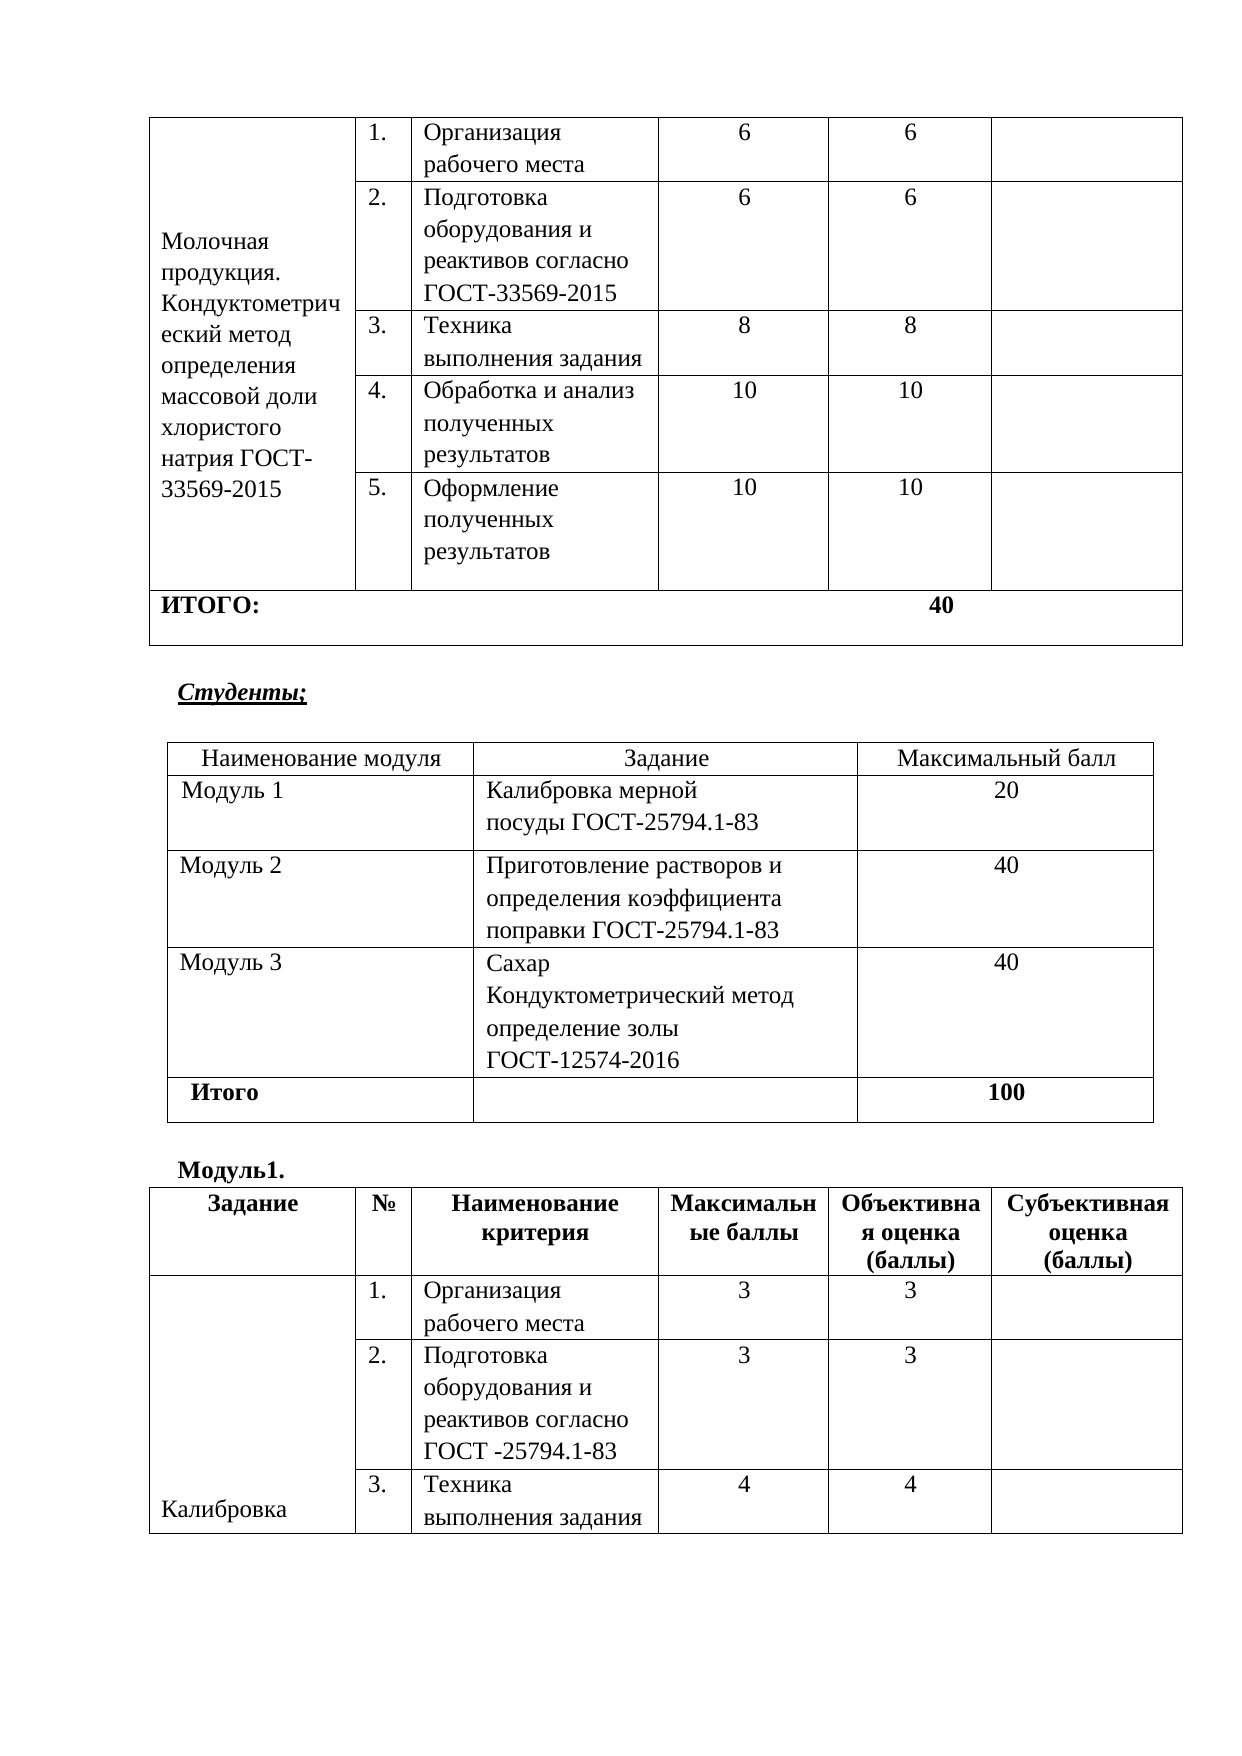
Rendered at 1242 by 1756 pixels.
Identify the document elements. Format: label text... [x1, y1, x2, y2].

table_cell [992, 1276, 1182, 1339]
table_cell 10 [829, 473, 991, 590]
table_cell Модуль 1 [168, 776, 473, 850]
table_cell Итого [168, 1078, 473, 1122]
table_header № [356, 1188, 411, 1274]
table_cell 3 [829, 1340, 991, 1469]
table_cell 8 [829, 311, 991, 375]
table_cell Калибровка мерной посуды ГОСТ-25794.1-83 [474, 776, 857, 850]
subtitle Модуль1. [177, 1155, 1239, 1183]
table_header [992, 118, 1182, 181]
table_header Объективна я оценка (баллы) [829, 1188, 991, 1274]
table_header Задание [474, 743, 857, 774]
table_cell Техника выполнения задания [412, 1470, 658, 1533]
table_cell 4 [659, 1470, 828, 1533]
table_cell [992, 376, 1182, 472]
table_header Максимальн ые баллы [659, 1188, 828, 1274]
table_cell Подготовка оборудования и реактивов согласно ГОСТ-33569-2015 [412, 182, 658, 310]
table_cell Обработка и анализ полученных результатов [412, 376, 658, 472]
table_cell 3. [356, 1470, 411, 1533]
table_cell 10 [829, 376, 991, 472]
table_cell ИТОГО: 40 [150, 591, 1182, 645]
table_cell 6 [829, 182, 991, 310]
table_cell Подготовка оборудования и реактивов согласно ГОСТ -25794.1-83 [412, 1340, 658, 1469]
table_cell 100 [858, 1078, 1153, 1122]
table_cell 3. [356, 311, 411, 375]
table_cell Модуль 2 [168, 851, 473, 947]
table_cell 10 [659, 376, 828, 472]
table_cell [992, 182, 1182, 310]
table_header Субъективная оценка (баллы) [992, 1188, 1182, 1274]
table_cell [992, 311, 1182, 375]
table_cell Техника выполнения задания [412, 311, 658, 375]
table_cell [992, 1470, 1182, 1533]
table_header Максимальный балл [858, 743, 1153, 774]
table_cell 40 [858, 851, 1153, 947]
table_cell Модуль 3 [168, 948, 473, 1077]
table_cell 3 [659, 1276, 828, 1339]
table_cell 40 [858, 948, 1153, 1077]
table_cell Оформление полученных результатов [412, 473, 658, 590]
table_cell 3 [829, 1276, 991, 1339]
table_cell Калибровка [150, 1276, 355, 1533]
table_header Организация рабочего места [412, 118, 658, 181]
table_header Молочная продукция. Кондуктометрич еский метод определения массовой доли хлористого натрия ГОСТ- 33569-2015 [150, 118, 355, 590]
table_cell Сахар Кондуктометрический метод определение золы ГОСТ-12574-2016 [474, 948, 857, 1077]
table_cell 5. [356, 473, 411, 590]
table_header 6 [659, 118, 828, 181]
table_cell Организация рабочего места [412, 1276, 658, 1339]
table_cell [474, 1078, 857, 1122]
table_cell 2. [356, 1340, 411, 1469]
table_header Задание [150, 1188, 355, 1274]
table_cell 2. [356, 182, 411, 310]
table_cell 20 [858, 776, 1153, 850]
table_header Наименование модуля [168, 743, 473, 774]
table_cell 4. [356, 376, 411, 472]
table_header 1. [356, 118, 411, 181]
table_cell 4 [829, 1470, 991, 1533]
table_cell 6 [659, 182, 828, 310]
table_cell [992, 473, 1182, 590]
table_cell 3 [659, 1340, 828, 1469]
table_header Наименование критерия [412, 1188, 658, 1274]
table_cell 8 [659, 311, 828, 375]
table_header 6 [829, 118, 991, 181]
table_cell 10 [659, 473, 828, 590]
table_cell 1. [356, 1276, 411, 1339]
text Студенты; [177, 677, 1239, 706]
table_cell Приготовление растворов и определения коэффициента поправки ГОСТ-25794.1-83 [474, 851, 857, 947]
table_cell [992, 1340, 1182, 1469]
